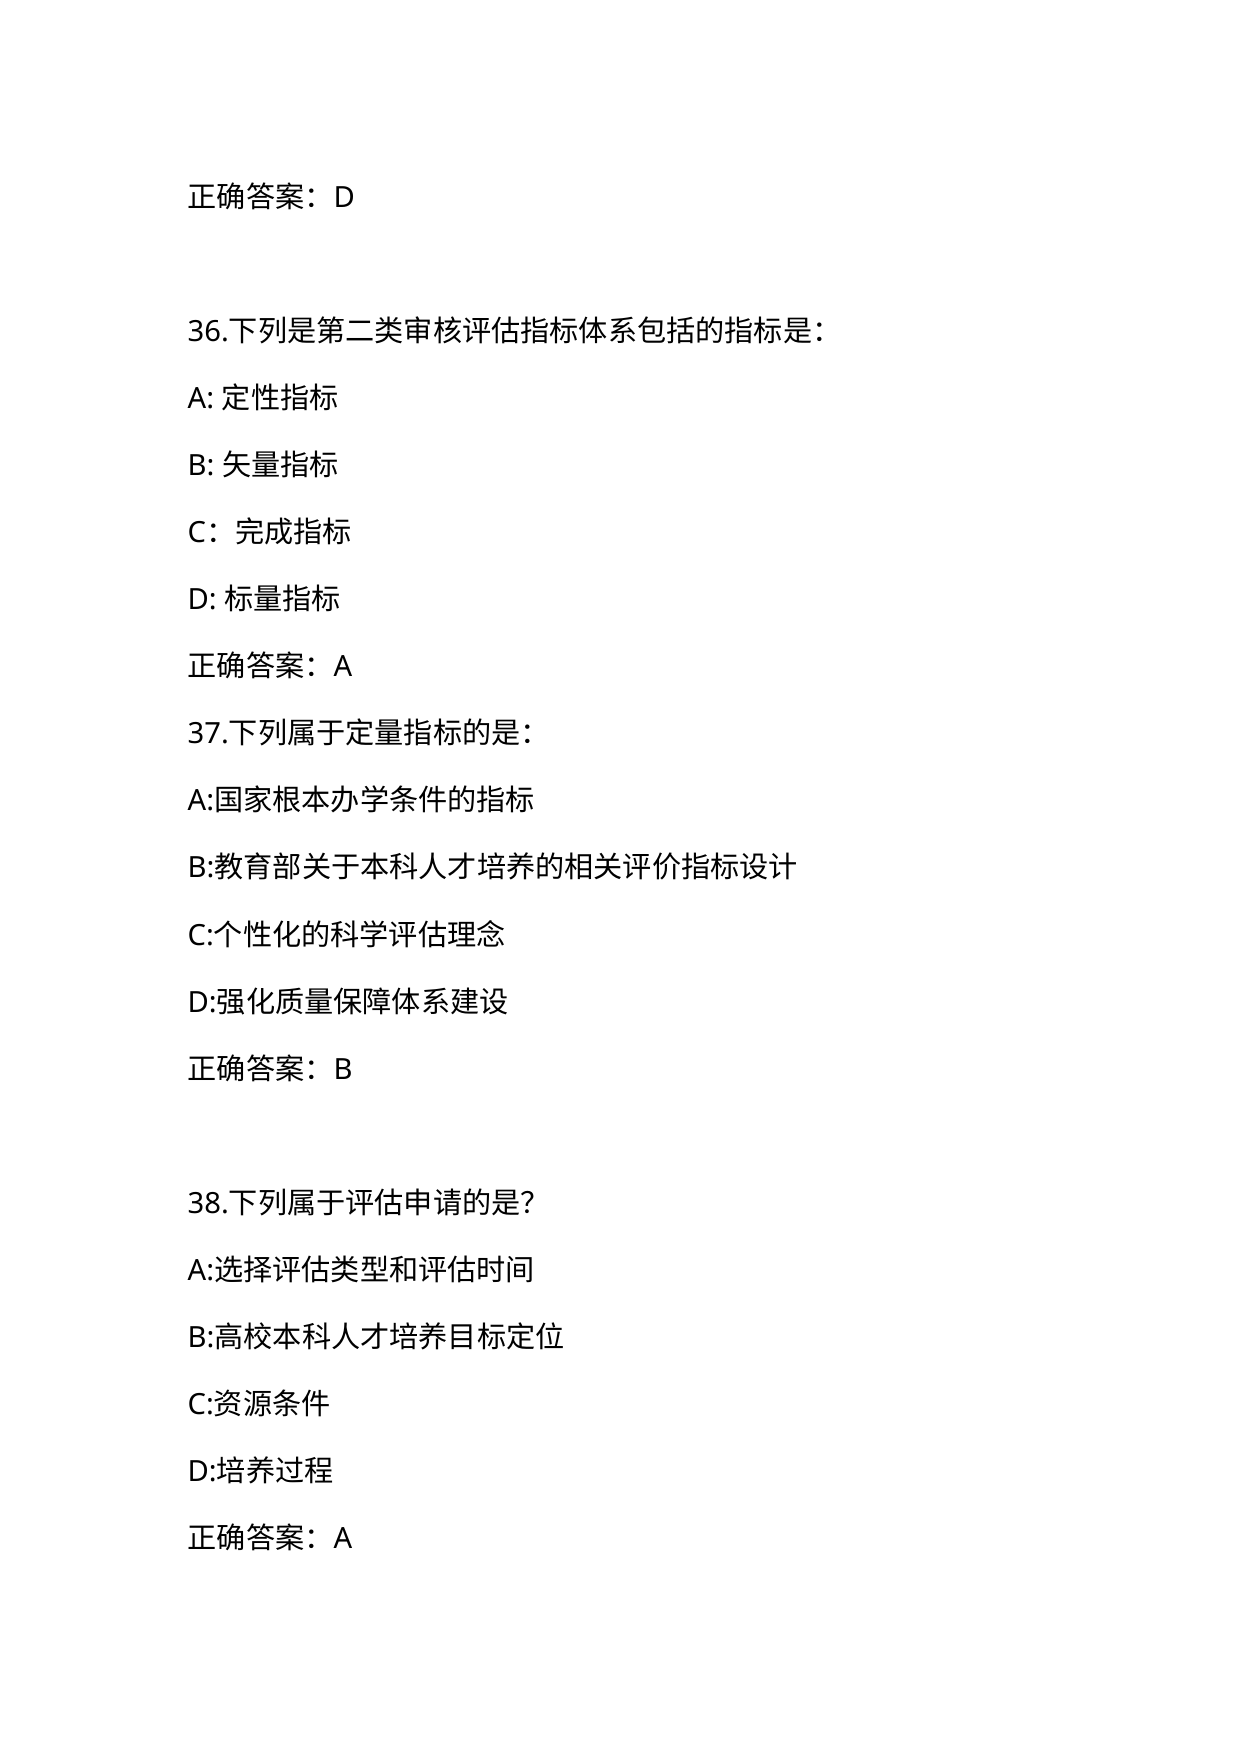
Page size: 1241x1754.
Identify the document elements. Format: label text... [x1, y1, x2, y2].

text 正确答案：D [187, 162, 978, 227]
text A: 定性指标 [187, 363, 978, 428]
text C：完成指标 [187, 497, 978, 562]
text 正确答案：A [187, 1504, 978, 1569]
text C:个性化的科学评估理念 [187, 900, 978, 965]
text 38.下列属于评估申请的是？ [187, 1168, 978, 1233]
text 正确答案：B [187, 1034, 978, 1099]
text A:国家根本办学条件的指标 [187, 766, 978, 831]
text C:资源条件 [187, 1369, 978, 1434]
text B: 矢量指标 [187, 430, 978, 495]
text D:强化质量保障体系建设 [187, 967, 978, 1032]
text 36.下列是第二类审核评估指标体系包括的指标是： [187, 296, 978, 361]
text 37.下列属于定量指标的是： [187, 699, 978, 764]
text B:教育部关于本科人才培养的相关评价指标设计 [187, 833, 978, 898]
text D: 标量指标 [187, 564, 978, 629]
text D:培养过程 [187, 1437, 978, 1502]
text 正确答案：A [187, 632, 978, 697]
text B:高校本科人才培养目标定位 [187, 1302, 978, 1367]
text A:选择评估类型和评估时间 [187, 1235, 978, 1300]
